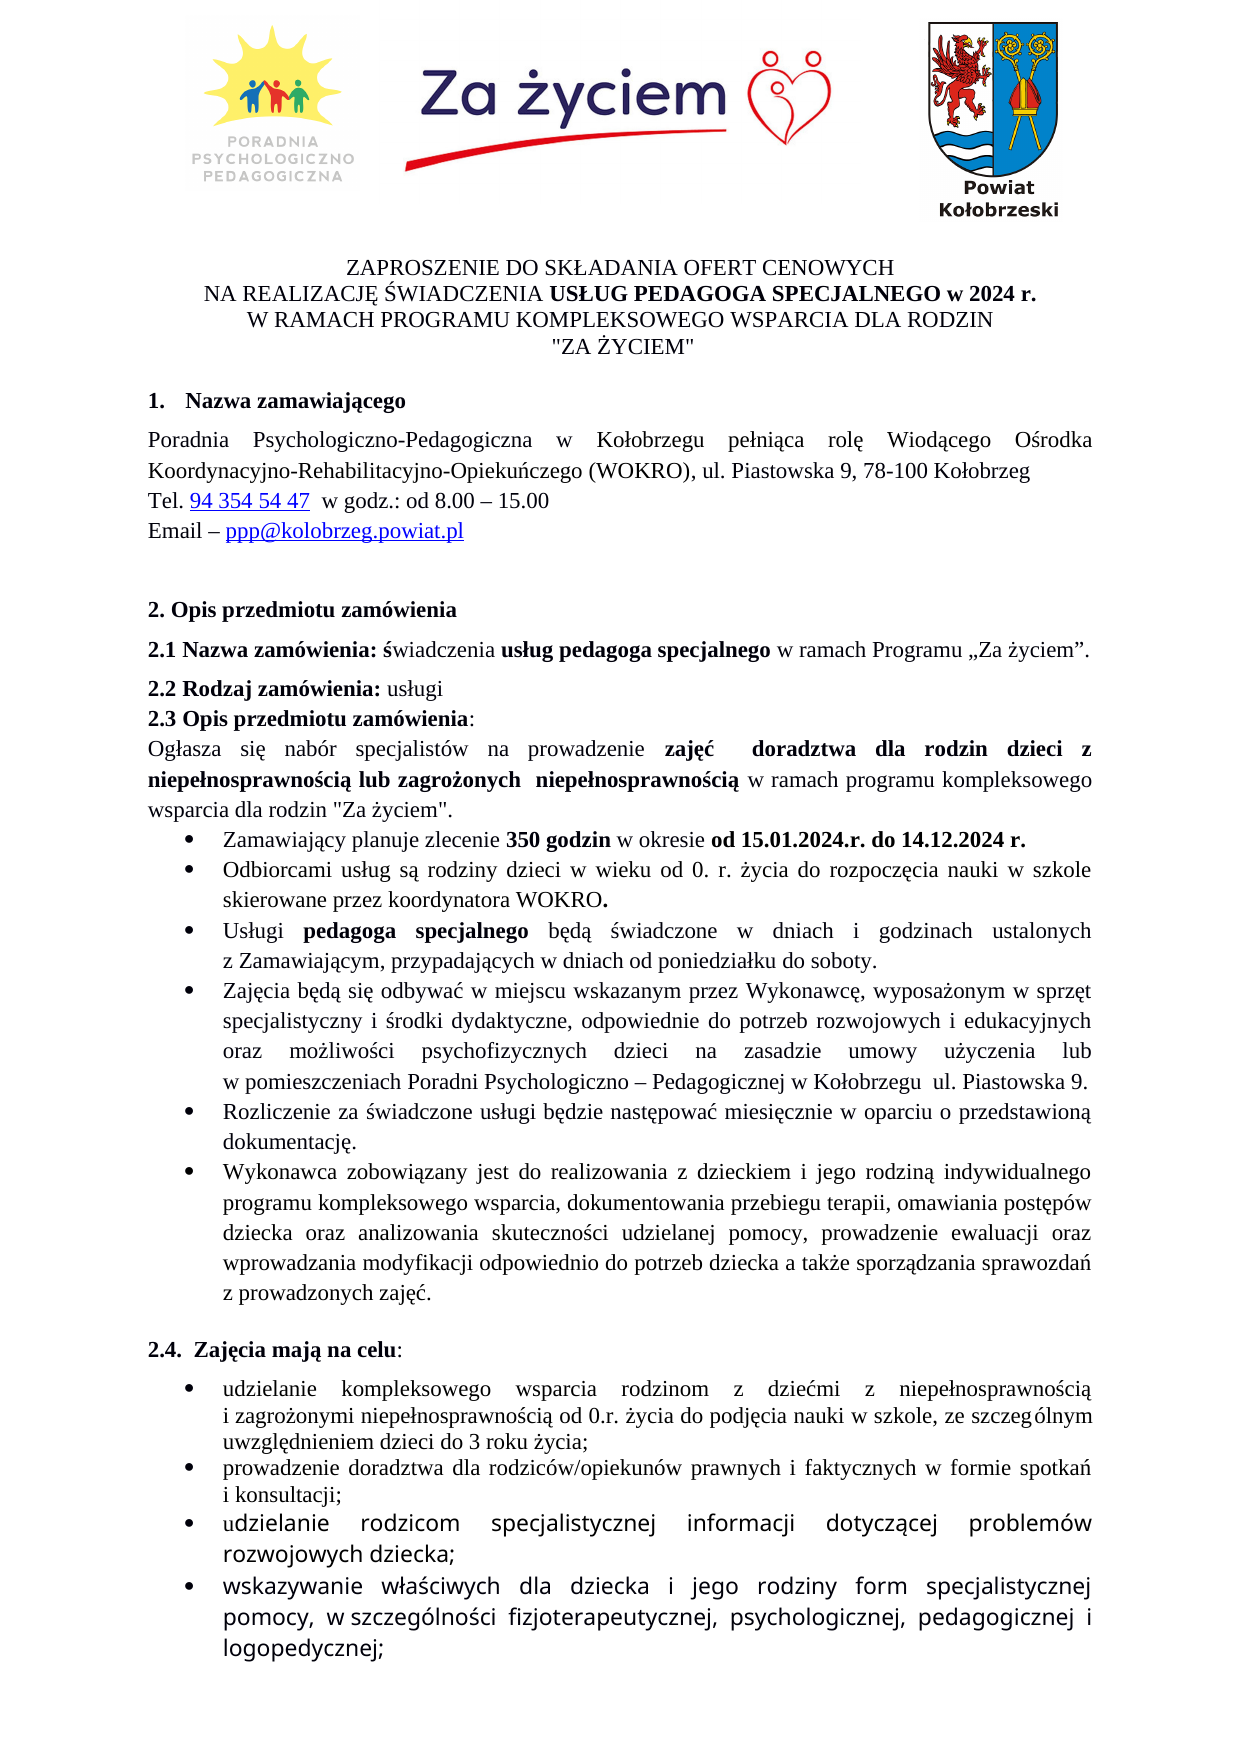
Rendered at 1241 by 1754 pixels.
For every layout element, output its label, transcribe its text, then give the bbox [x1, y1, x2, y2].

list Rozliczenie za świadczone usługi będzie następować miesięcznie w oparciu o przedstawioną dokumentację. [185, 1098, 1093, 1154]
list Odbiorcami usług są rodziny dzieci w wieku od 0. r. życia do rozpoczęcia nauki w szkole skierowane przez koordynatora WOKRO. [185, 856, 1093, 913]
list Zamawiający planuje zlecenie 350 godzin w okresie od 15.01.2024.r. do 14.12.2024 r. [185, 826, 1093, 852]
text W RAMACH PROGRAMU KOMPLEKSOWEGO WSPARCIA DLA RODZIN [148, 306, 1093, 333]
text Email – ppp@kolobrzeg.powiat.pl [148, 517, 1093, 543]
text Ogłasza się nabór specjalistów na prowadzenie zajęć doradztwa dla rodzin dzieci z niepełnosprawnością lub zagrożonych niepełnosprawnością w ramach programu kompleksowego wsparcia dla rodzin "Za życiem". [148, 736, 1093, 822]
text 2.3 Opis przedmiotu zamówienia: [148, 705, 1093, 732]
list Nazwa zamawiającego [148, 387, 1093, 413]
list wskazywanie właściwych dla dziecka i jego rodziny form specjalistycznej pomocy, w szczególności fizjoterapeutycznej, psychologicznej, pedagogicznej i logopedycznej; [185, 1569, 1093, 1663]
picture [918, 18, 1064, 222]
picture [379, 0, 862, 204]
list udzielanie kompleksowego wsparcia rodzinom z dziećmi z niepełnosprawnością i zagrożonymi niepełnosprawnością od 0.r. życia do podjęcia nauki w szkole, ze szczególnym uwzględnieniem dzieci do 3 roku życia; [185, 1375, 1093, 1454]
list prowadzenie doradztwa dla rodziców/opiekunów prawnych i faktycznych w formie spotkań i konsultacji; [185, 1454, 1093, 1507]
text "ZA ŻYCIEM" [148, 333, 1093, 359]
text 2.2 Rodzaj zamówienia: usługi [148, 675, 1093, 701]
list Wykonawca zobowiązany jest do realizowania z dzieckiem i jego rodziną indywidualnego programu kompleksowego wsparcia, dokumentowania przebiegu terapii, omawiania postępów dziecka oraz analizowania skuteczności udzielanej pomocy, prowadzenie ewaluacji oraz wprowadzania modyfikacji odpowiednio do potrzeb dziecka a także sporządzania sprawozdań z prowadzonych zajęć. [185, 1158, 1093, 1306]
text Tel. 94 354 54 47 w godz.: od 8.00 – 15.00 [148, 487, 1093, 513]
list Zajęcia będą się odbywać w miejscu wskazanym przez Wykonawcę, wyposażonym w sprzęt specjalistyczny i środki dydaktyczne, odpowiednie do potrzeb rozwojowych i edukacyjnych oraz możliwości psychofizycznych dzieci na zasadzie umowy użyczenia lub w pomieszczeniach Poradni Psychologiczno – Pedagogicznej w Kołobrzegu ul. Piastowska 9. [185, 977, 1093, 1094]
text 2. Opis przedmiotu zamówienia [148, 596, 1093, 622]
list Usługi pedagoga specjalnego będą świadczone w dniach i godzinach ustalonych z Zamawiającym, przypadających w dniach od poniedziałku do soboty. [185, 917, 1093, 973]
text 2.4. Zajęcia mają na celu: [148, 1336, 1093, 1362]
text 2.1 Nazwa zamówienia: świadczenia usług pedagoga specjalnego w ramach Programu „Za życiem”. [148, 636, 1093, 662]
text NA REALIZACJĘ ŚWIADCZENIA USŁUG PEDAGOGA SPECJALNEGO w 2024 r. [148, 280, 1093, 306]
list udzielanie rodzicom specjalistycznej informacji dotyczącej problemów rozwojowych dziecka; [185, 1507, 1093, 1569]
picture [185, 15, 361, 191]
text Poradnia Psychologiczno-Pedagogiczna w Kołobrzegu pełniąca rolę Wiodącego Ośrodka Koordynacyjno-Rehabilitacyjno-Opiekuńczego (WOKRO), ul. Piastowska 9, 78-100 Kołobrzeg [148, 427, 1093, 483]
text ZAPROSZENIE DO SKŁADANIA OFERT CENOWYCH [148, 254, 1093, 280]
